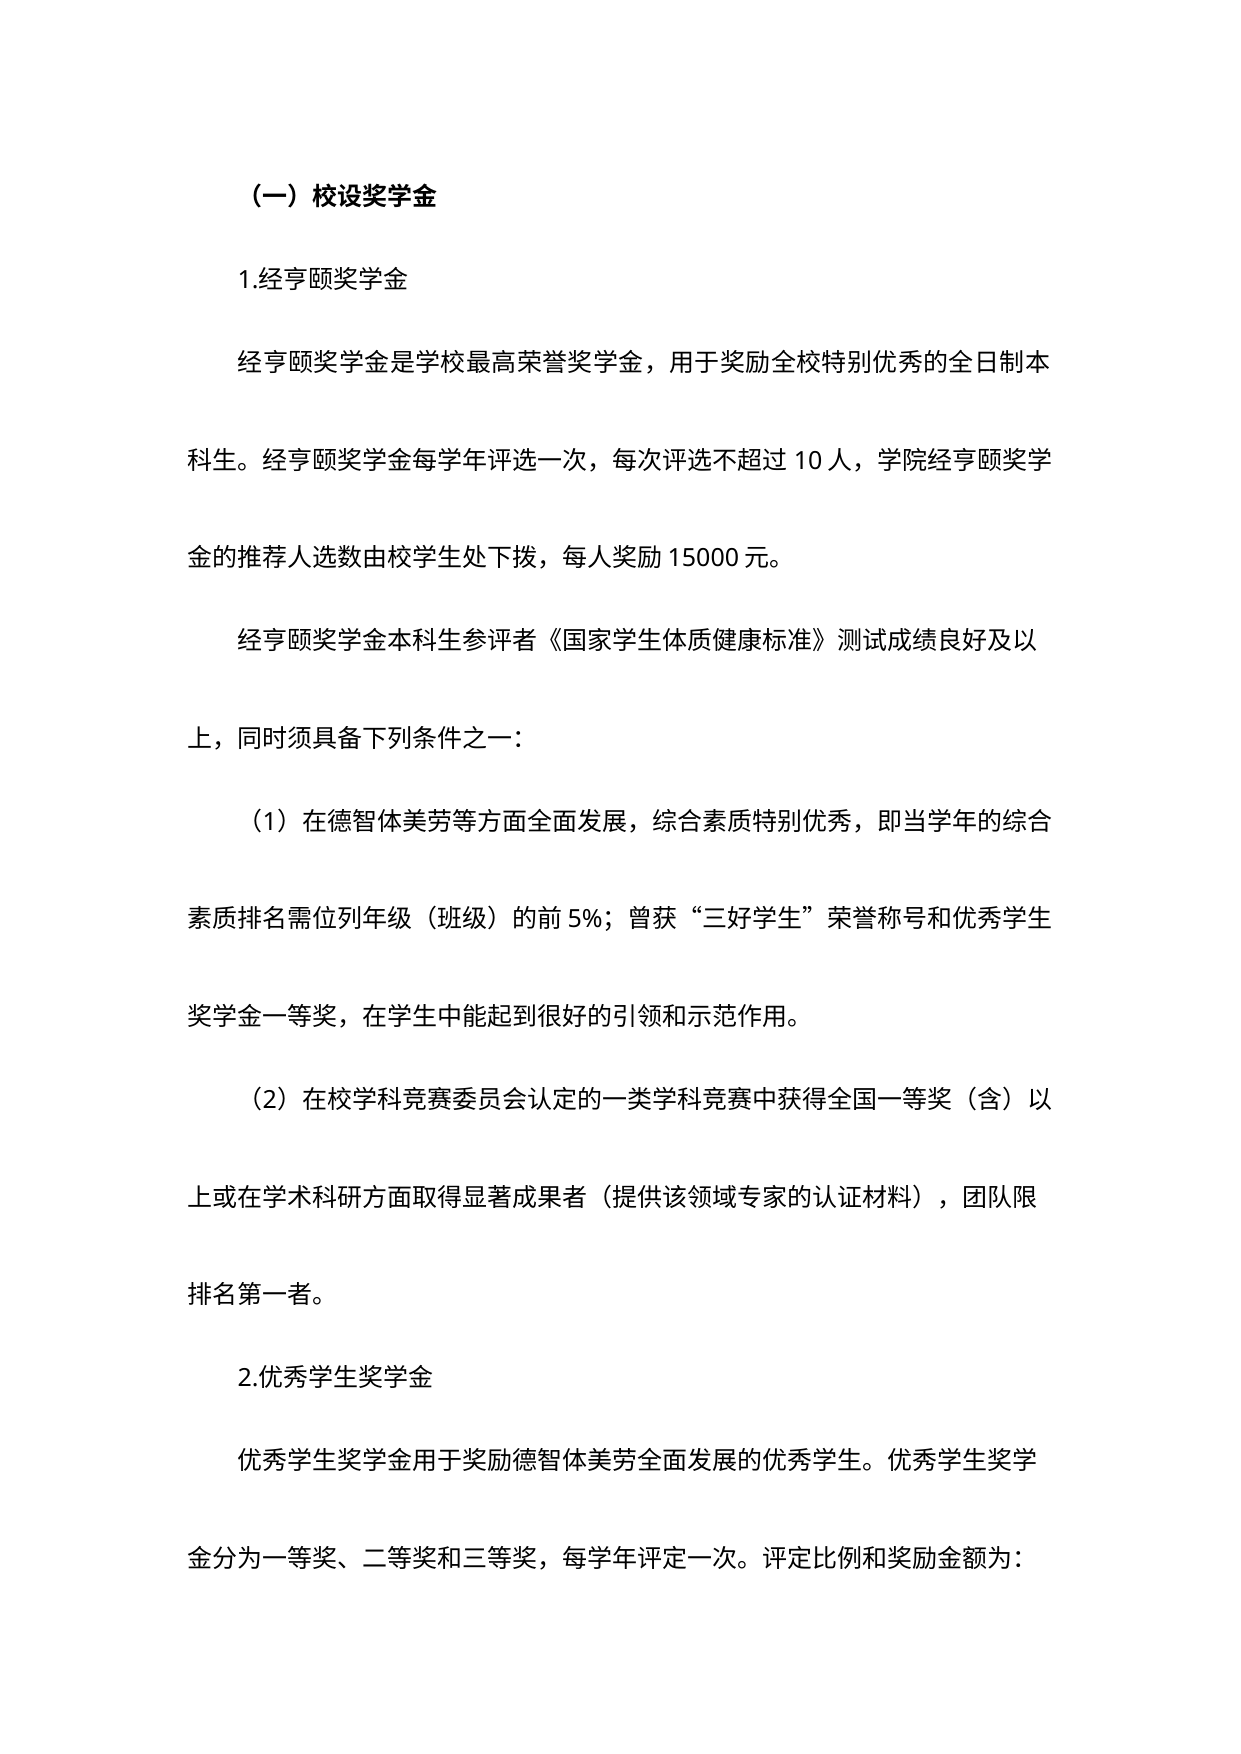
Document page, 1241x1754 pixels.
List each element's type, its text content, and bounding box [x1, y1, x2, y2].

text 经亨颐奖学金是学校最高荣誉奖学金，用于奖励全校特别优秀的全日制本科生。经亨颐奖学金每学年评选一次，每次评选不超过10人，学院经亨颐奖学金的推荐人选数由校学生处下拨，每人奖励15000元。 [187, 328, 1053, 588]
text （2）在校学科竞赛委员会认定的一类学科竞赛中获得全国一等奖（含）以上或在学术科研方面取得显著成果者（提供该领域专家的认证材料），团队限排名第一者。 [187, 1065, 1053, 1325]
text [187, 1426, 1053, 1589]
text 经亨颐奖学金本科生参评者《国家学生体质健康标准》测试成绩良好及以上，同时须具备下列条件之一： [187, 606, 1053, 769]
text （1）在德智体美劳等方面全面发展，综合素质特别优秀，即当学年的综合素质排名需位列年级（班级）的前5%；曾获“三好学生”荣誉称号和优秀学生奖学金一等奖，在学生中能起到很好的引领和示范作用。 [187, 787, 1053, 1047]
text 1.经亨颐奖学金 [187, 245, 1053, 310]
text 2.优秀学生奖学金 [187, 1343, 1053, 1408]
text （一）校设奖学金 [187, 162, 1053, 227]
